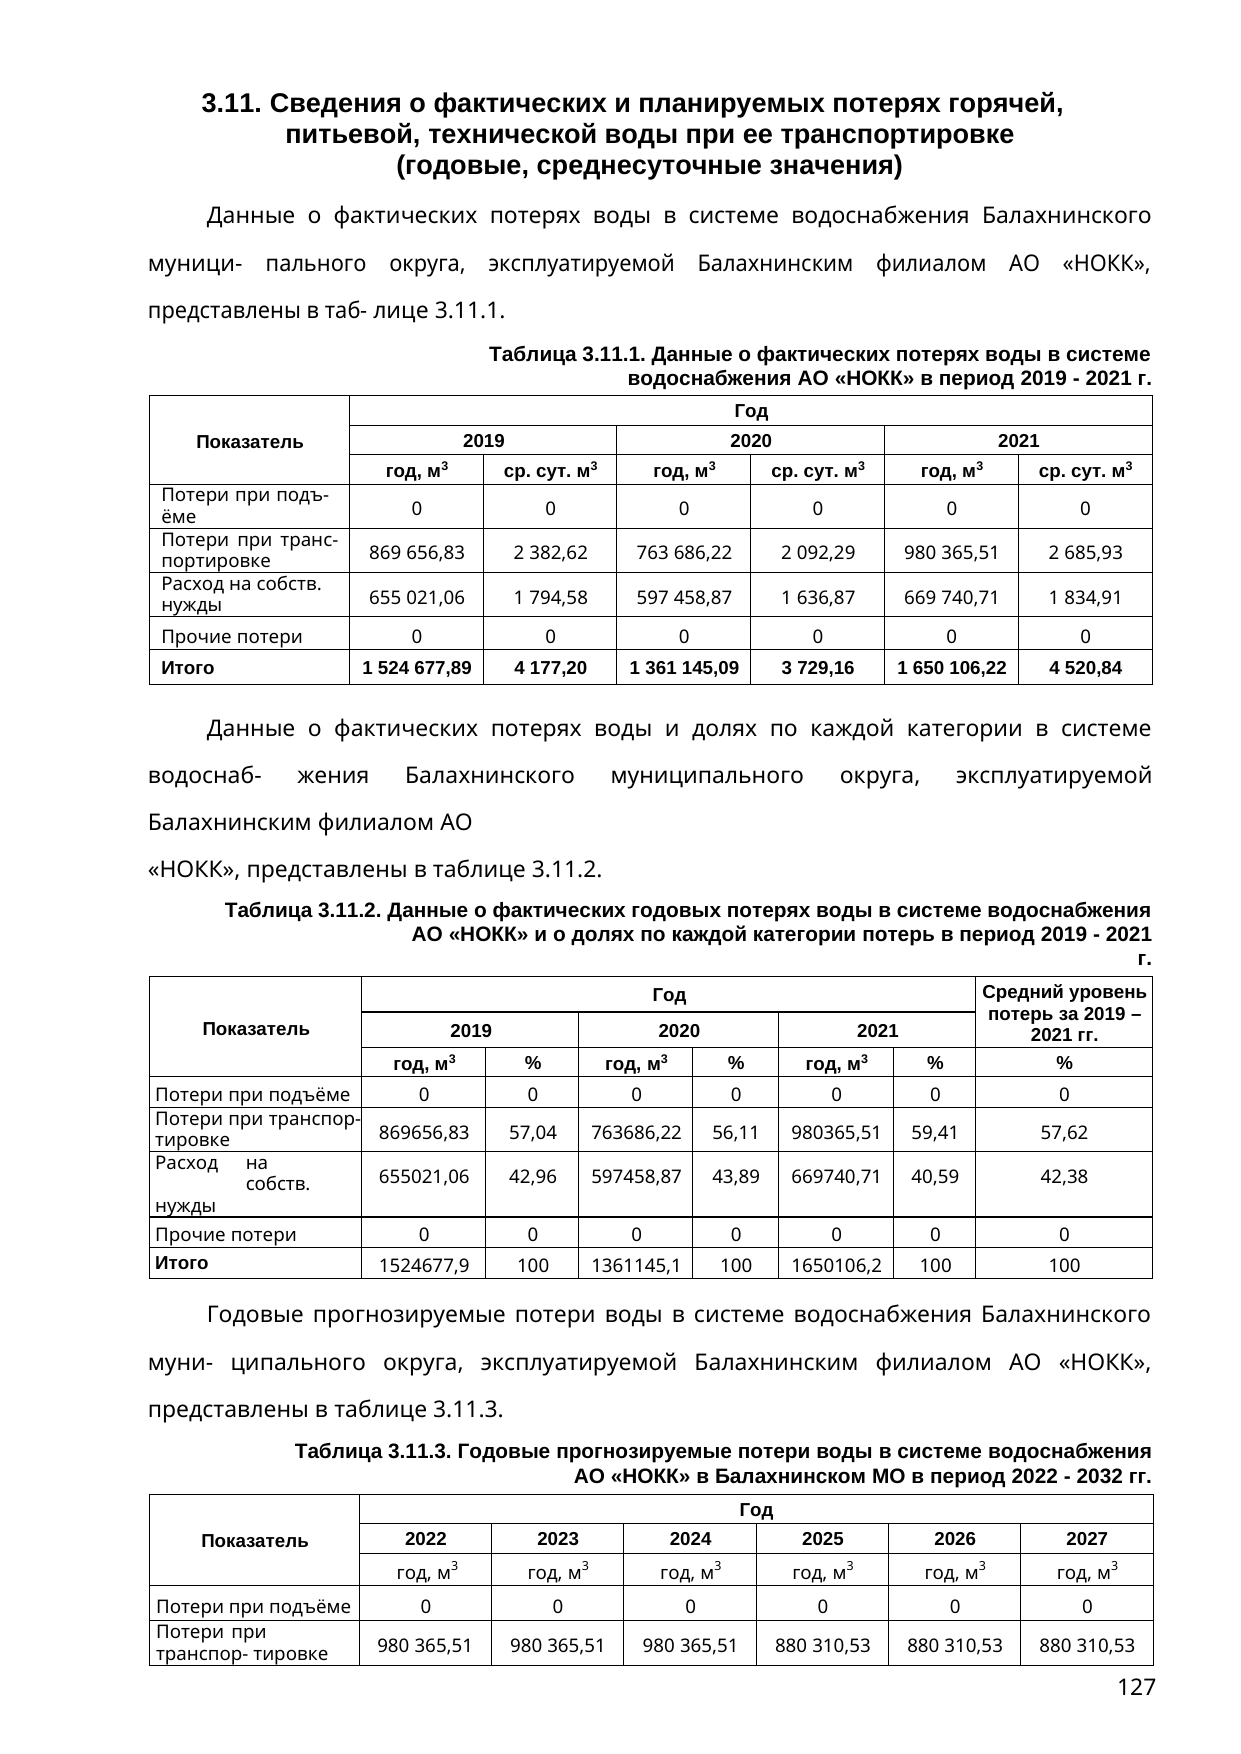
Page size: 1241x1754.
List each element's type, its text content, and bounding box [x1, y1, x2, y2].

text Таблица 3.11.3. Годовые прогнозируемые потери воды в системе водоснабжения [135, 1440, 1152, 1464]
subtitle Сведения о фактических и планируемых потерях горячей, питьевой, технической воды при ее транспортировке [201, 87, 1064, 149]
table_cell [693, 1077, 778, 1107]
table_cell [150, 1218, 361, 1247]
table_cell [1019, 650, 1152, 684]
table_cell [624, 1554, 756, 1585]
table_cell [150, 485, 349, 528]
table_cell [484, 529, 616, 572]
text АО «НОКК» в Балахнинском МО в период 2022 - 2032 гг. [135, 1464, 1152, 1488]
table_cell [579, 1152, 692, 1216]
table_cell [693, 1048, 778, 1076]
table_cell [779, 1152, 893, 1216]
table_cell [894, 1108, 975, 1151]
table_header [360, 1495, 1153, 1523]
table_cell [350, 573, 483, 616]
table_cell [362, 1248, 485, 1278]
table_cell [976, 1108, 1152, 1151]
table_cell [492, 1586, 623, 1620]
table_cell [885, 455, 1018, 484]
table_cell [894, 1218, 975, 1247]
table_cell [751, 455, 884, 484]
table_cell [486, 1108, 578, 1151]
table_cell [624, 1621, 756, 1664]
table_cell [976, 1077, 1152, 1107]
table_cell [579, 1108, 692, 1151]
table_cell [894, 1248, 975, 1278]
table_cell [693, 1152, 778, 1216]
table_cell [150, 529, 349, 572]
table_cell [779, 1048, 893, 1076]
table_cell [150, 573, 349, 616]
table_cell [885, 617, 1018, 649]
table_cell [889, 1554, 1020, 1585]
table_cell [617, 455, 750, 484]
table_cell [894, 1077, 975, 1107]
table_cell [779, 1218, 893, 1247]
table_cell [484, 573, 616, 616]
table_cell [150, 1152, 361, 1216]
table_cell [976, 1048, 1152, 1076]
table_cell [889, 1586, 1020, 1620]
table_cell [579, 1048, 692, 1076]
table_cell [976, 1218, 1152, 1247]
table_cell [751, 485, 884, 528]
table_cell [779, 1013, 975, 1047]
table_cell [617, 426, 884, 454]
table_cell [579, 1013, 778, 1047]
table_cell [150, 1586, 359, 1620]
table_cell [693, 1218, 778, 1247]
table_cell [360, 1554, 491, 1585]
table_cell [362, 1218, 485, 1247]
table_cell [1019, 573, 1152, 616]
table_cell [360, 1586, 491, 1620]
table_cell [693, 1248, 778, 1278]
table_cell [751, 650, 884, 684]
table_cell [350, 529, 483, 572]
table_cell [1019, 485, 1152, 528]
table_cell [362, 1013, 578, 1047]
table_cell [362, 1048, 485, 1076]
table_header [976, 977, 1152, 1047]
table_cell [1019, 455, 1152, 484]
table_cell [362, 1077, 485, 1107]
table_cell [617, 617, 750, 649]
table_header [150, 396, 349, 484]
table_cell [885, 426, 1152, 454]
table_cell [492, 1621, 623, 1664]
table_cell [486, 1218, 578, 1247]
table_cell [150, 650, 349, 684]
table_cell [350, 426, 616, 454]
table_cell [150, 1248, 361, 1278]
text Данные о фактических потерях воды в системе водоснабжения Балахнинского муници- пального округа, эксплуатируемой Балахнинским филиалом АО «НОКК», представлены в таб- лице 3.11.1. [148, 199, 1152, 326]
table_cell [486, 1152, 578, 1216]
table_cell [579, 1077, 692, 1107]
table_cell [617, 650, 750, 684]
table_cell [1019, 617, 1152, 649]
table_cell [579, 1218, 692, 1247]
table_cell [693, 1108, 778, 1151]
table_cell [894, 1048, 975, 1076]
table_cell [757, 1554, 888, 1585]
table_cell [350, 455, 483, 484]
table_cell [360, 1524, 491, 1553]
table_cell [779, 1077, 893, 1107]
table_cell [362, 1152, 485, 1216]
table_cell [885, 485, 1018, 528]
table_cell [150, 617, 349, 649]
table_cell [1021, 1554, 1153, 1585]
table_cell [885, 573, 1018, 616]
text Данные о фактических потерях воды и долях по каждой категории в системе водоснаб- жения Балахнинского муниципального округа, эксплуатируемой Балахнинским филиалом АО [148, 712, 1152, 837]
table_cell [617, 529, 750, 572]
text Таблица 3.11.1. Данные о фактических потерях воды в системе водоснабжения АО «НОКК» в период 2019 - 2021 г. [489, 342, 1153, 390]
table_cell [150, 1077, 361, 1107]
text Годовые прогнозируемые потери воды в системе водоснабжения Балахнинского муни- ципального округа, эксплуатируемой Балахнинским филиалом АО «НОКК», представлены в таблице 3.11.3. [148, 1298, 1152, 1424]
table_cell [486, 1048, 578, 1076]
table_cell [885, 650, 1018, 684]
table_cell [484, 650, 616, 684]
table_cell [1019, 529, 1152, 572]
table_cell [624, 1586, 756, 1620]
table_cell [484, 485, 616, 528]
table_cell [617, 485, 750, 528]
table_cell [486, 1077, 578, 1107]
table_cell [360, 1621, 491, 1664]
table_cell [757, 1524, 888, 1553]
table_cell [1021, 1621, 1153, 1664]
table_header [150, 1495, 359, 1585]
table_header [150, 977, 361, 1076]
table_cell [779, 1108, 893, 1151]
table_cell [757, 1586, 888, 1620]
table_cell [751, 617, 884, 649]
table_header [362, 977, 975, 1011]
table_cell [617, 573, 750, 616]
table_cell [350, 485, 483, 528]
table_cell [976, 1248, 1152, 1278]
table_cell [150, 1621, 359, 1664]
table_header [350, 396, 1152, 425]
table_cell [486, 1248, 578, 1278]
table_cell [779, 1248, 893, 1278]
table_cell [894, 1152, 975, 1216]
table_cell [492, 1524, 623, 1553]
text «НОКК», представлены в таблице 3.11.2. [148, 853, 1186, 885]
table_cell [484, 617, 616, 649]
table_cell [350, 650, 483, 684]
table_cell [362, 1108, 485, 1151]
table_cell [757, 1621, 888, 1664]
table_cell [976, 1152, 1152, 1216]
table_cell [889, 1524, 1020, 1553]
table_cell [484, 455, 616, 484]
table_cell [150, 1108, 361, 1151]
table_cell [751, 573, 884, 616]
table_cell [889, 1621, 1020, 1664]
text Таблица 3.11.2. Данные о фактических годовых потерях воды в системе водоснабжения АО «НОКК» и о долях по каждой категории потерь в период 2019 - 2021 г. [224, 898, 1152, 970]
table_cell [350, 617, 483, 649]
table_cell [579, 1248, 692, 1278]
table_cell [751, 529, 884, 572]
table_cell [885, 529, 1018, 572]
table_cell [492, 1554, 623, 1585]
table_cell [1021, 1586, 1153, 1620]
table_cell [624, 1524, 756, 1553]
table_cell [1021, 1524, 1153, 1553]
text (годовые, среднесуточные значения) [396, 149, 1186, 181]
